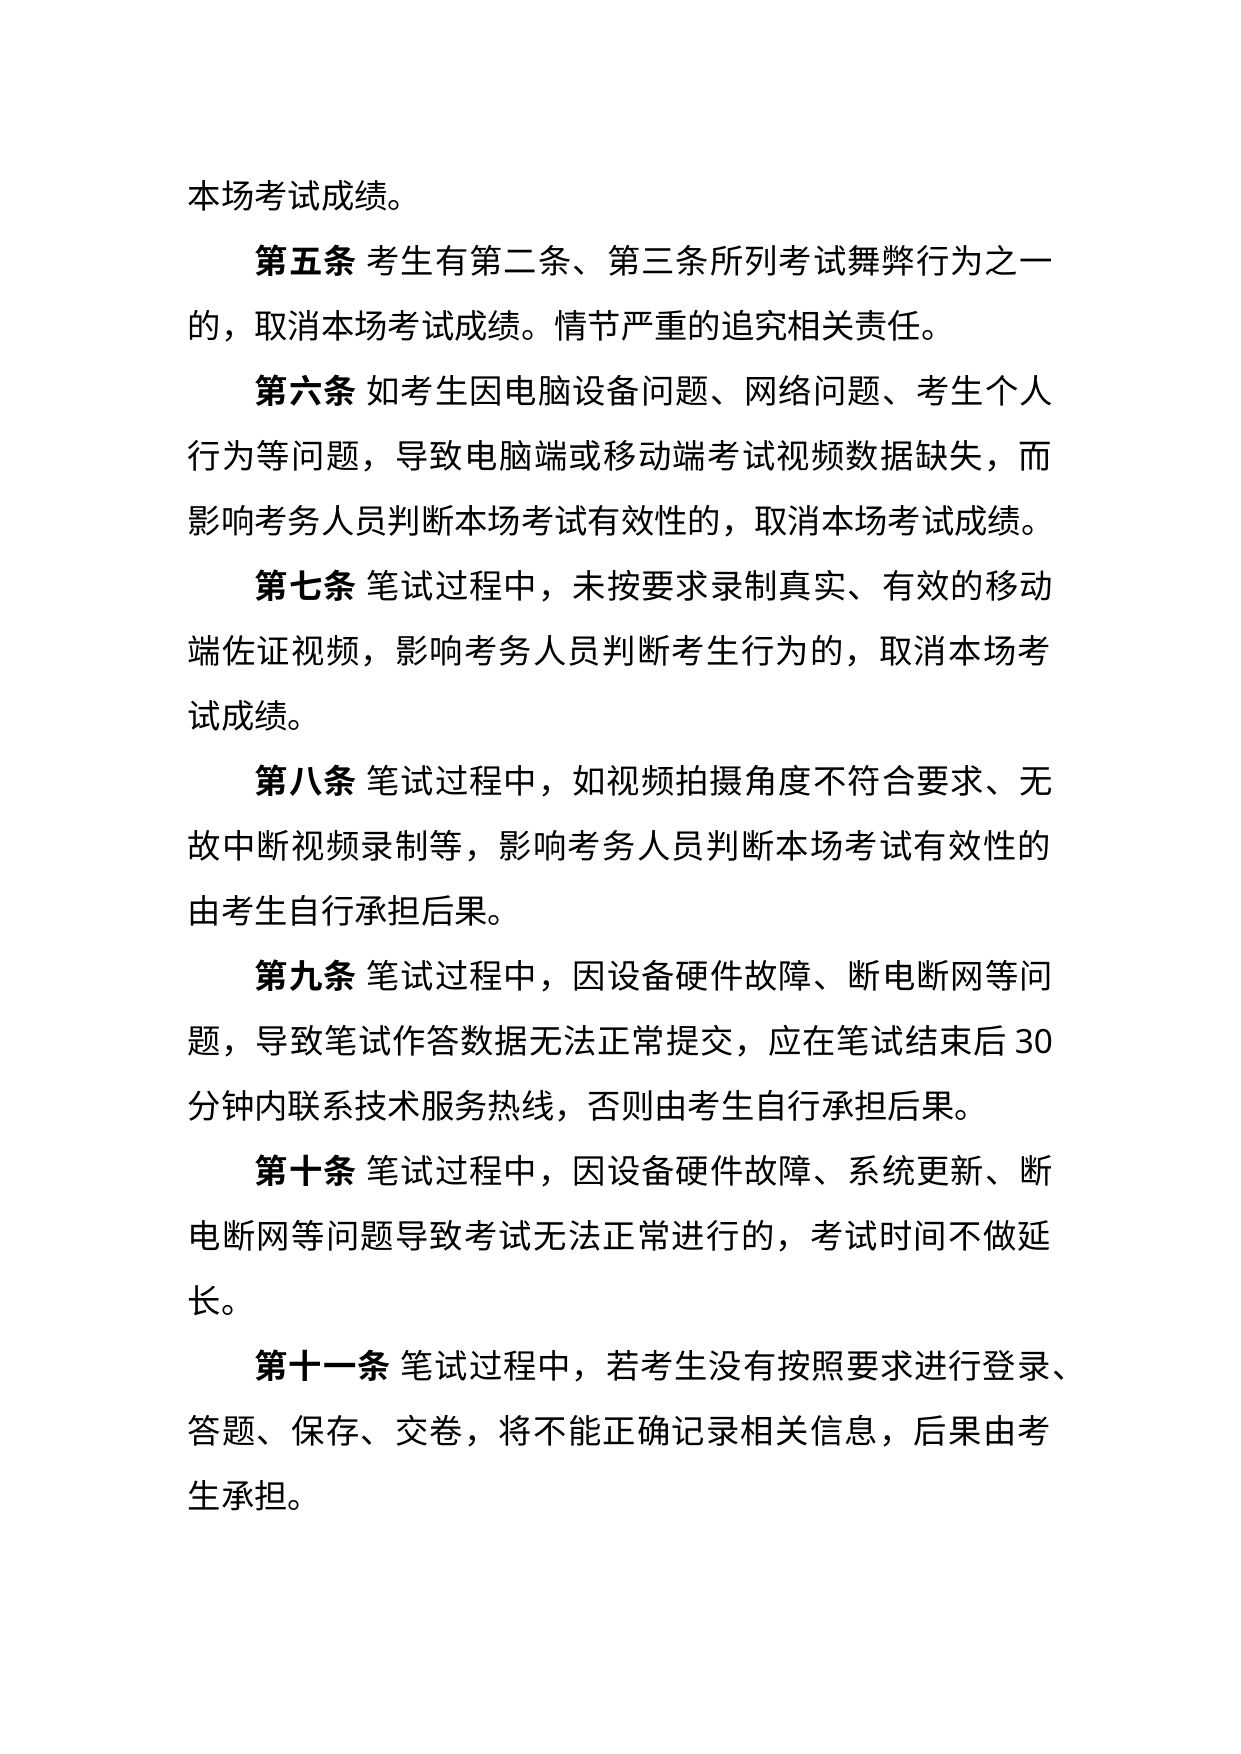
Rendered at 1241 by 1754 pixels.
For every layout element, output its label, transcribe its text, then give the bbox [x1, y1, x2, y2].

text 第六条 如考生因电脑设备问题、网络问题、考生个人行为等问题，导致电脑端或移动端考试视频数据缺失，而影响考务人员判断本场考试有效性的，取消本场考试成绩。 [187, 357, 1053, 552]
text 第十一条 笔试过程中，若考生没有按照要求进行登录、答题、保存、交卷，将不能正确记录相关信息，后果由考生承担。 [187, 1332, 1053, 1527]
text 第七条 笔试过程中，未按要求录制真实、有效的移动端佐证视频，影响考务人员判断考生行为的，取消本场考试成绩。 [187, 552, 1053, 747]
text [187, 162, 1053, 227]
text 第九条 笔试过程中，因设备硬件故障、断电断网等问题，导致笔试作答数据无法正常提交，应在笔试结束后30分钟内联系技术服务热线，否则由考生自行承担后果。 [187, 942, 1053, 1137]
text 第五条 考生有第二条、第三条所列考试舞弊行为之一的，取消本场考试成绩。情节严重的追究相关责任。 [187, 227, 1053, 357]
text 第八条 笔试过程中，如视频拍摄角度不符合要求、无故中断视频录制等，影响考务人员判断本场考试有效性的，由考生自行承担后果。 [187, 747, 1053, 942]
text 第十条 笔试过程中，因设备硬件故障、系统更新、断电断网等问题导致考试无法正常进行的，考试时间不做延长。 [187, 1137, 1053, 1332]
